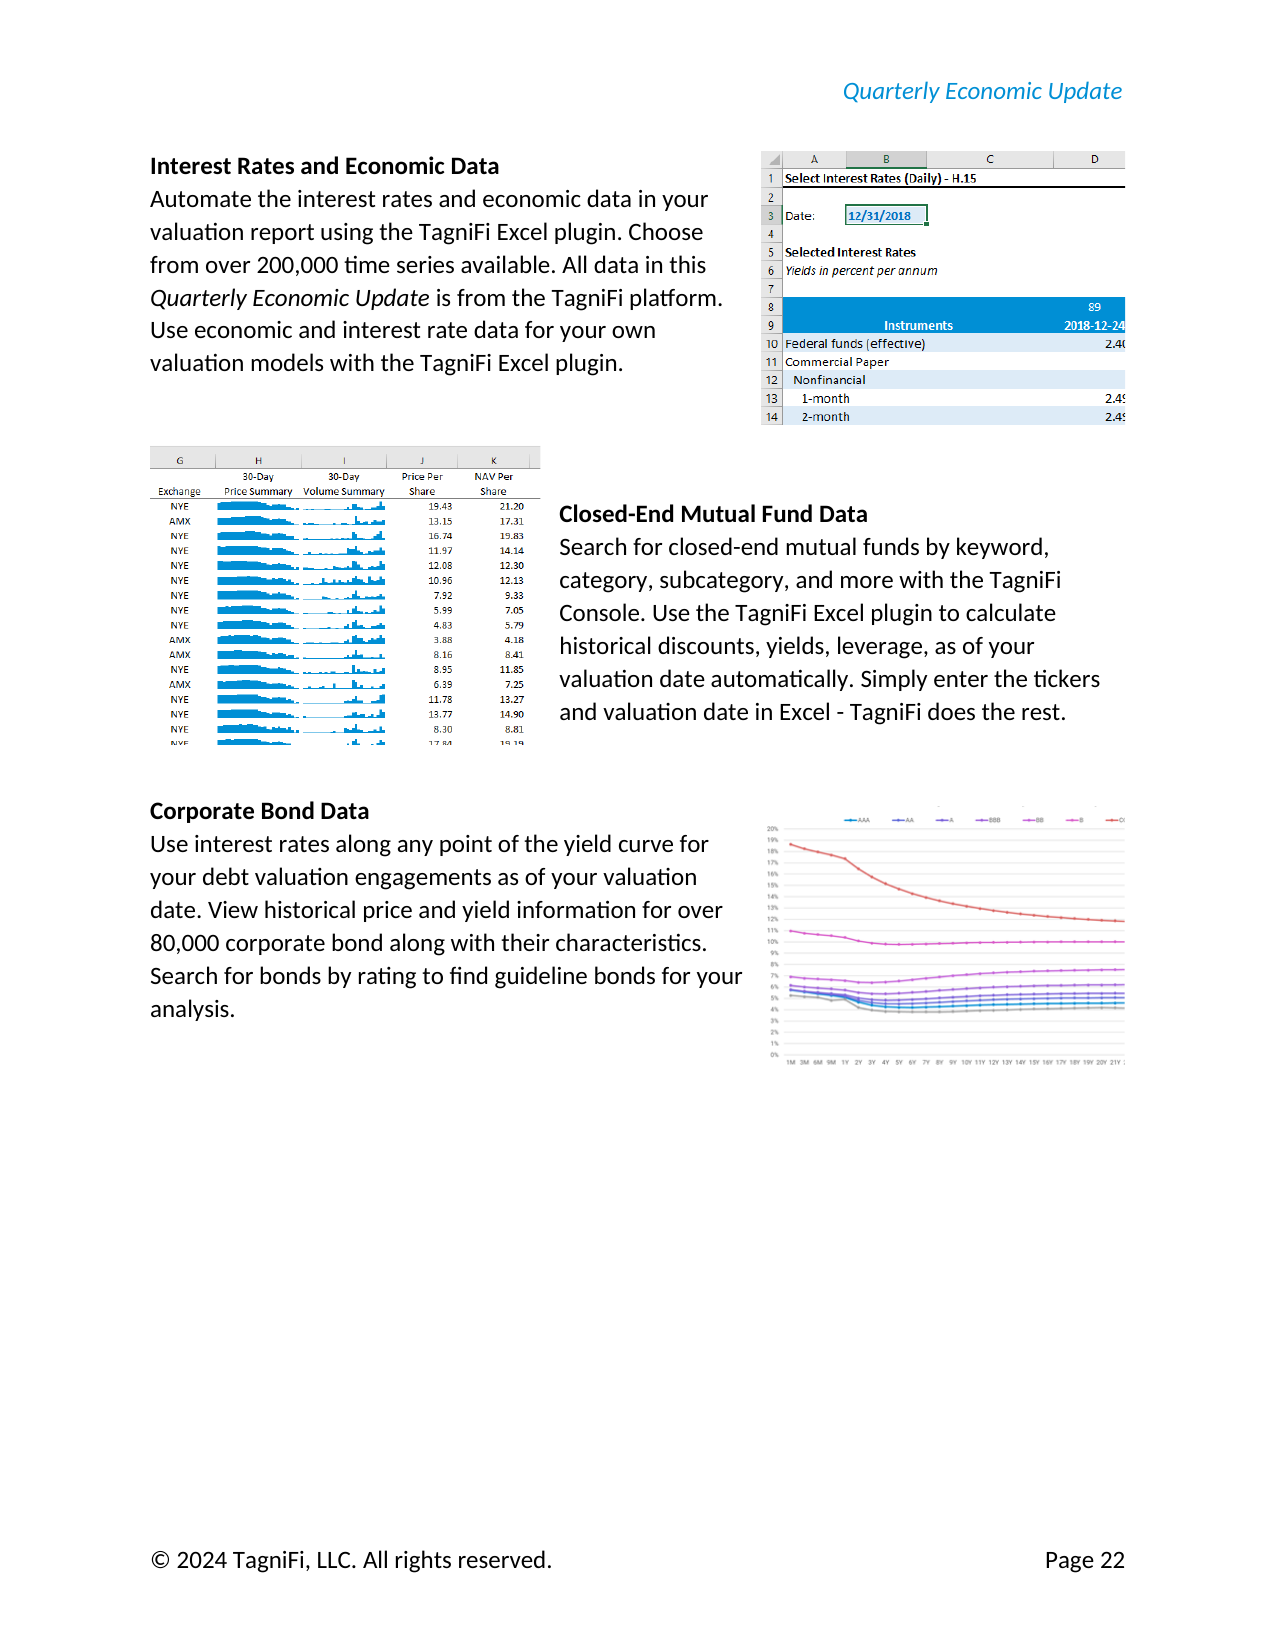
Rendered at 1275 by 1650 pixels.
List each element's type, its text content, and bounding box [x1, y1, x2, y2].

text Corporate Bond Data Use interest rates along any point of the yield curve for your debt valuation engagements as of your valuation date. View historical price and yield information for over 80,000 corporate bond along with their characteristics. Search for bonds by rating to find guideline bonds for your analysis. [150, 795, 1125, 1023]
text Closed-End Mutual Fund Data Search for closed-end mutual funds by keyword, category, subcategory, and more with the TagniFi Console. Use the TagniFi Excel plugin to calculate historical discounts, yields, leverage, as of your valuation date automatically. Simply enter the tickers and valuation date in Excel - TagniFi does the rest. [541, 447, 1125, 727]
picture [150, 445, 541, 745]
picture [766, 806, 1125, 1081]
picture [761, 151, 1125, 425]
